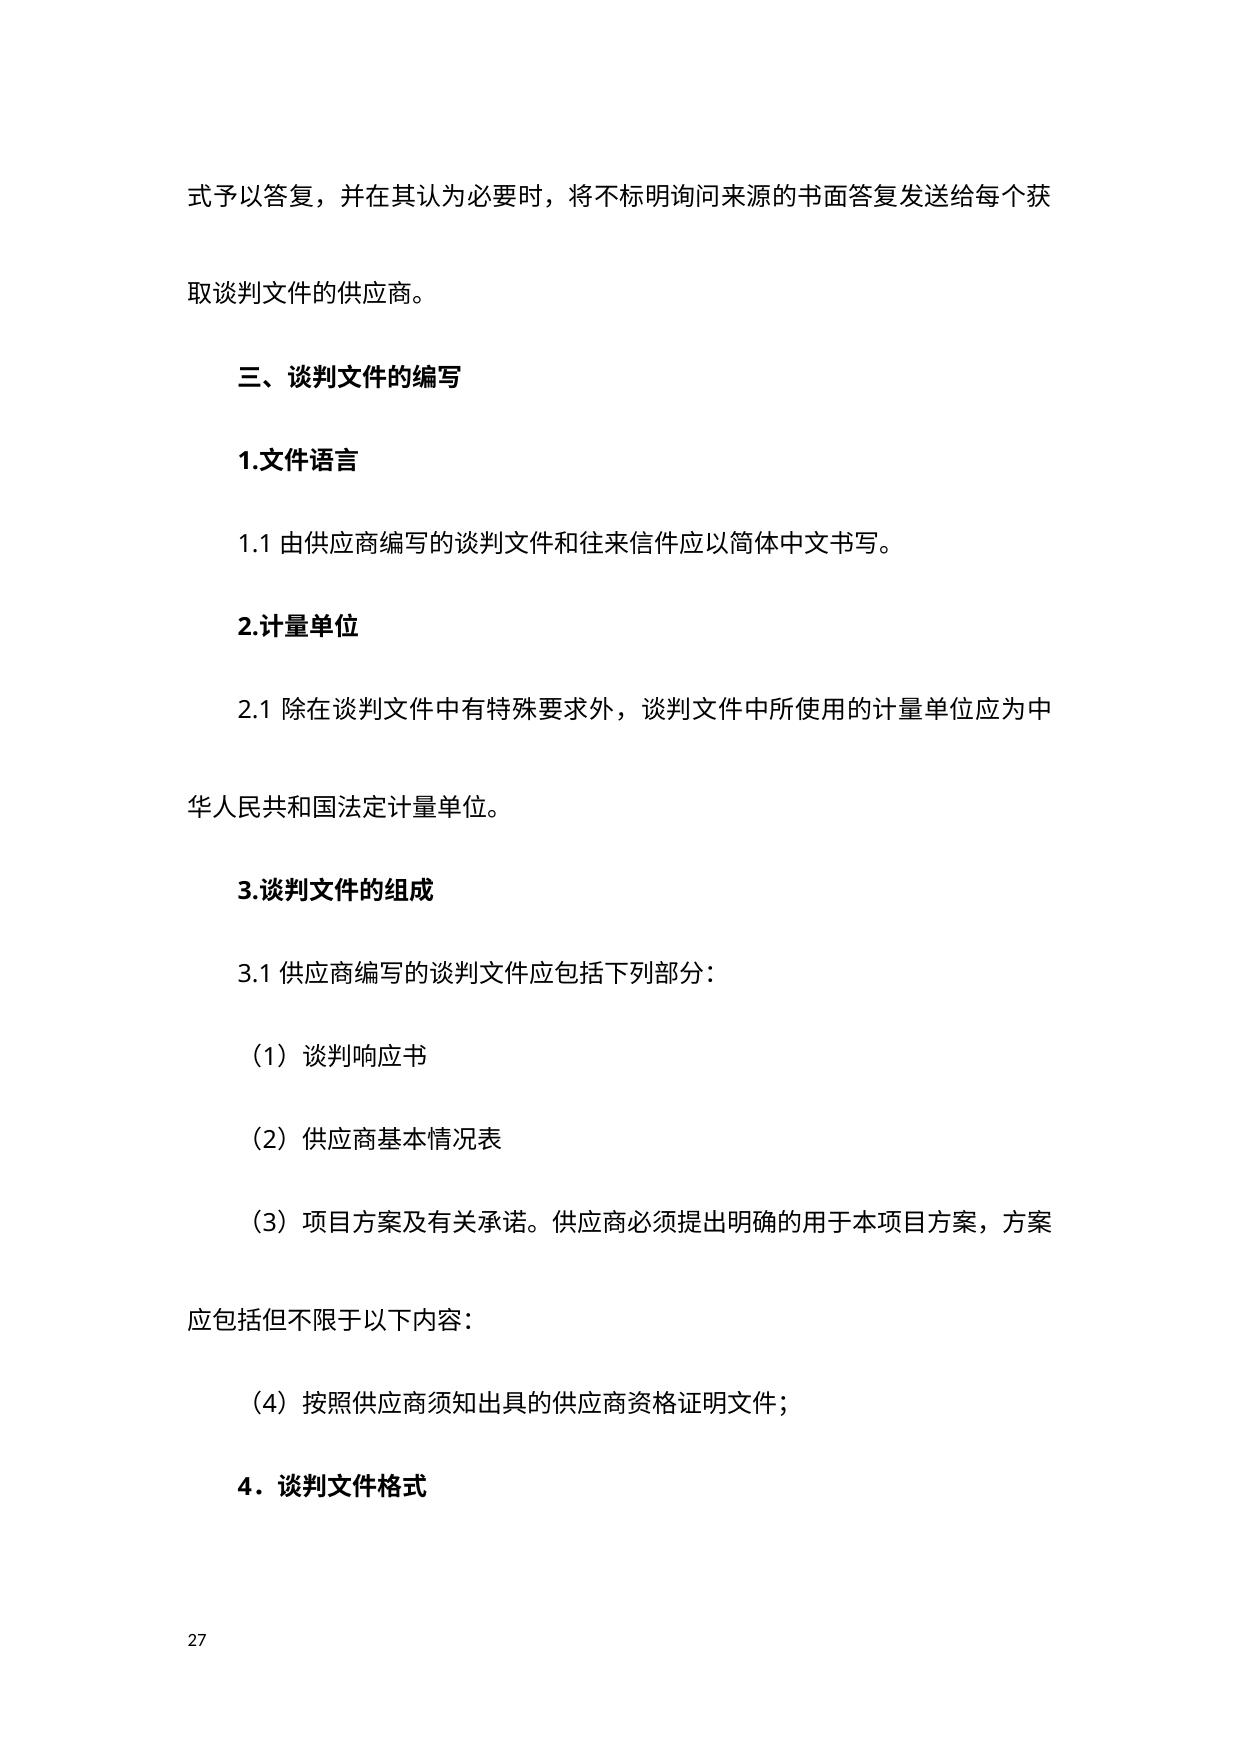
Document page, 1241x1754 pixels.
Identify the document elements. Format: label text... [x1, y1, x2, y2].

text （4）按照供应商须知出具的供应商资格证明文件； [187, 1369, 1053, 1434]
text （3）项目方案及有关承诺。供应商必须提出明确的用于本项目方案，方案应包括但不限于以下内容： [187, 1188, 1053, 1351]
text 1.1 由供应商编写的谈判文件和往来信件应以简体中文书写。 [187, 509, 1053, 574]
text 2.1 除在谈判文件中有特殊要求外，谈判文件中所使用的计量单位应为中华人民共和国法定计量单位。 [187, 675, 1053, 838]
text （1）谈判响应书 [187, 1022, 1053, 1087]
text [187, 162, 1053, 324]
text 2.计量单位 [187, 592, 1053, 657]
text （2）供应商基本情况表 [187, 1105, 1053, 1170]
text 3.1 供应商编写的谈判文件应包括下列部分： [187, 939, 1053, 1004]
text 3.谈判文件的组成 [187, 856, 1053, 921]
text 三、谈判文件的编写 [187, 343, 1053, 408]
text 4．谈判文件格式 [187, 1452, 1053, 1517]
text 1.文件语言 [187, 426, 1053, 491]
